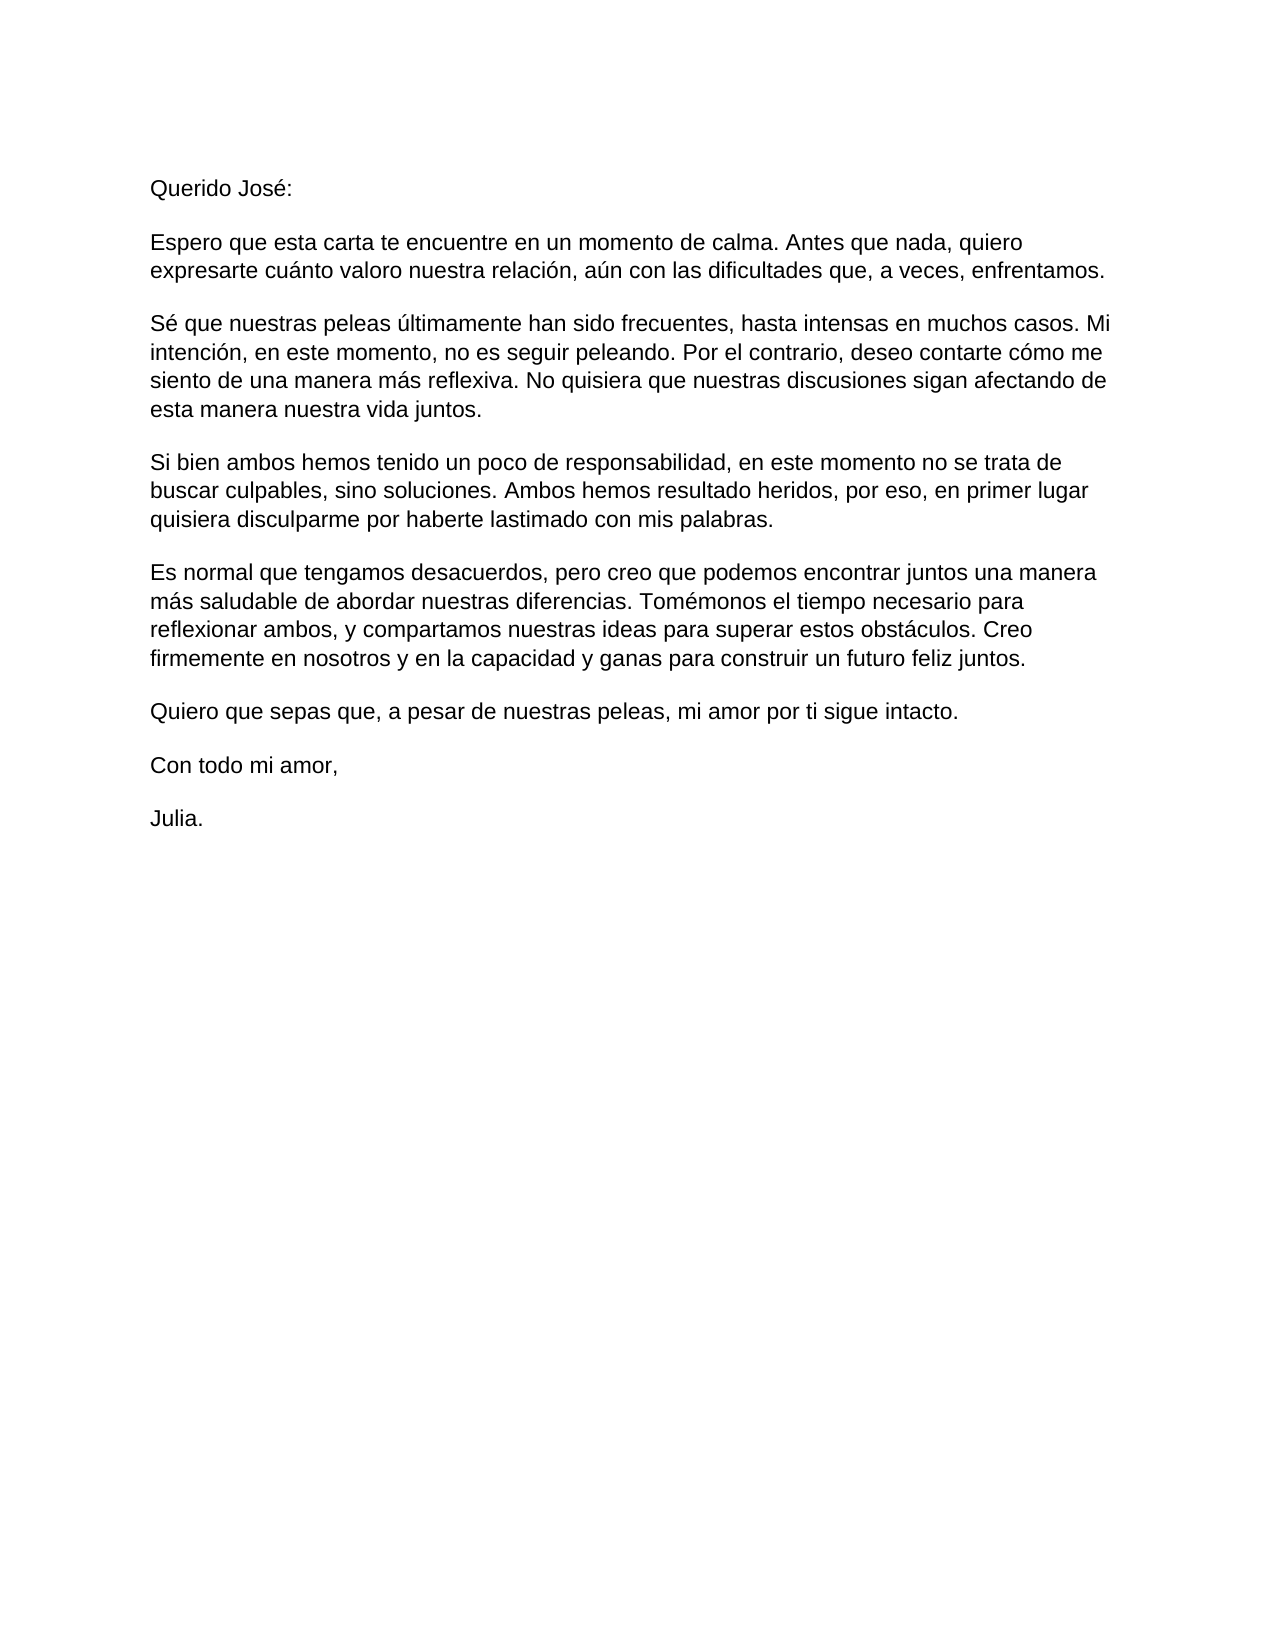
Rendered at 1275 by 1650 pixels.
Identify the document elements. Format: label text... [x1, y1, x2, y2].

text Es normal que tengamos desacuerdos, pero creo que podemos encontrar juntos una manera más saludable de abordar nuestras diferencias. Tomémonos el tiempo necesario para reflexionar ambos, y compartamos nuestras ideas para superar estos obstáculos. Creo firmemente en nosotros y en la capacidad y ganas para construir un futuro feliz juntos. [150, 559, 1125, 671]
text Sé que nuestras peleas últimamente han sido frecuentes, hasta intensas en muchos casos. Mi intención, en este momento, no es seguir peleando. Por el contrario, deseo contarte cómo me siento de una manera más reflexiva. No quisiera que nuestras discusiones sigan afectando de esta manera nuestra vida juntos. [150, 310, 1125, 422]
text Con todo mi amor, [150, 752, 1125, 778]
text Espero que esta carta te encuentre en un momento de calma. Antes que nada, quiero expresarte cuánto valoro nuestra relación, aún con las dificultades que, a veces, enfrentamos. [150, 228, 1125, 283]
text Julia. [150, 805, 1125, 831]
text Si bien ambos hemos tenido un poco de responsabilidad, en este momento no se trata de buscar culpables, sino soluciones. Ambos hemos resultado heridos, por eso, en primer lugar quisiera disculparme por haberte lastimado con mis palabras. [150, 449, 1125, 532]
text Quiero que sepas que, a pesar de nuestras peleas, mi amor por ti sigue intacto. [150, 698, 1125, 724]
text Querido José: [150, 175, 1125, 201]
